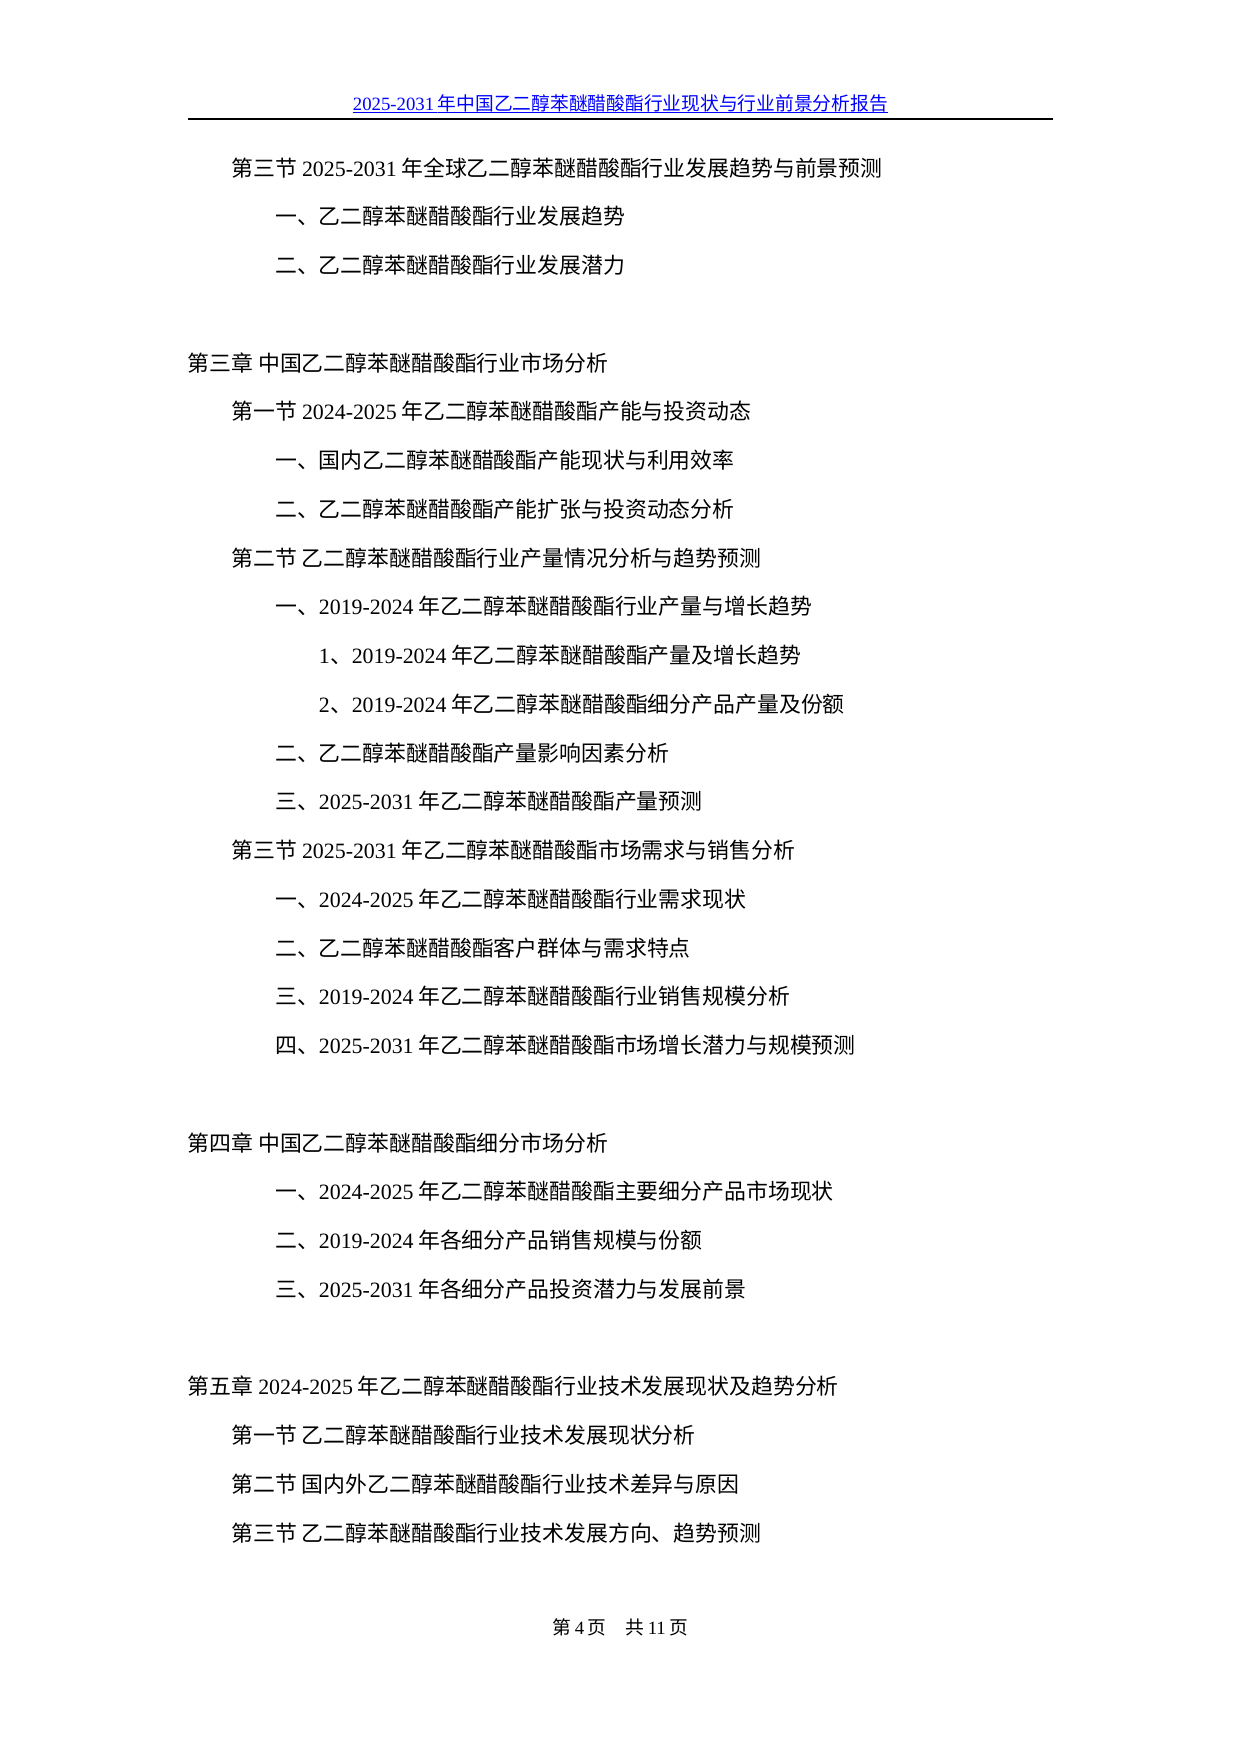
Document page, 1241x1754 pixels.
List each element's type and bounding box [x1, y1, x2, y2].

text [187, 150, 1053, 1548]
